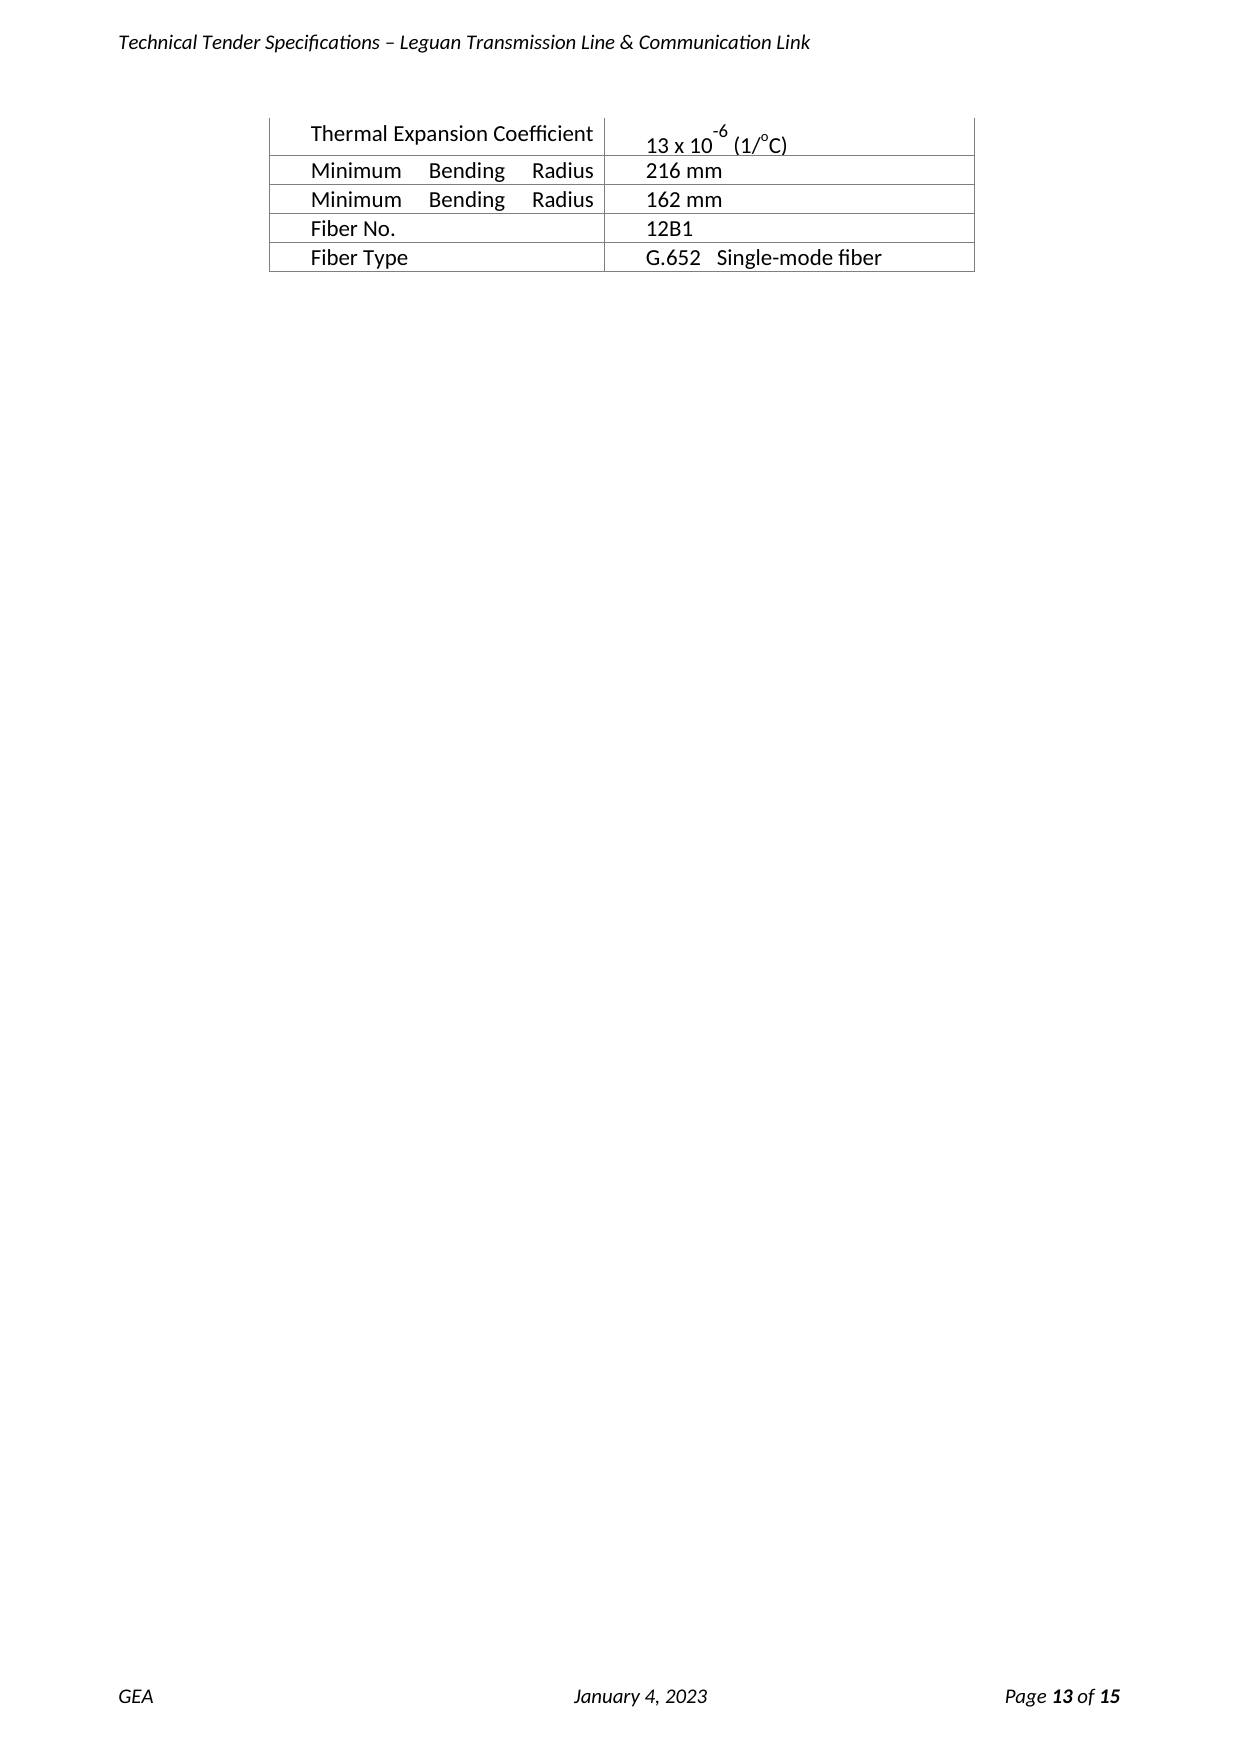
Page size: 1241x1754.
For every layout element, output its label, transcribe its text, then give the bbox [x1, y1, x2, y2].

table_cell G.652 Single-mode fiber [605, 243, 974, 271]
table_cell 162 mm [605, 185, 974, 213]
table_cell Fiber No. [270, 214, 604, 242]
table_cell Minimum Bending Radius (Run) [270, 185, 604, 213]
table_cell Thermal Expansion Coefficient [270, 118, 604, 155]
table_cell Fiber Type [270, 243, 604, 271]
table_cell Minimum Bending Radius (Construction) [270, 156, 604, 184]
table_cell 13 x 10-6 (1/oC) [605, 118, 974, 155]
table_cell 12B1 [605, 214, 974, 242]
table_cell 216 mm [605, 156, 974, 184]
